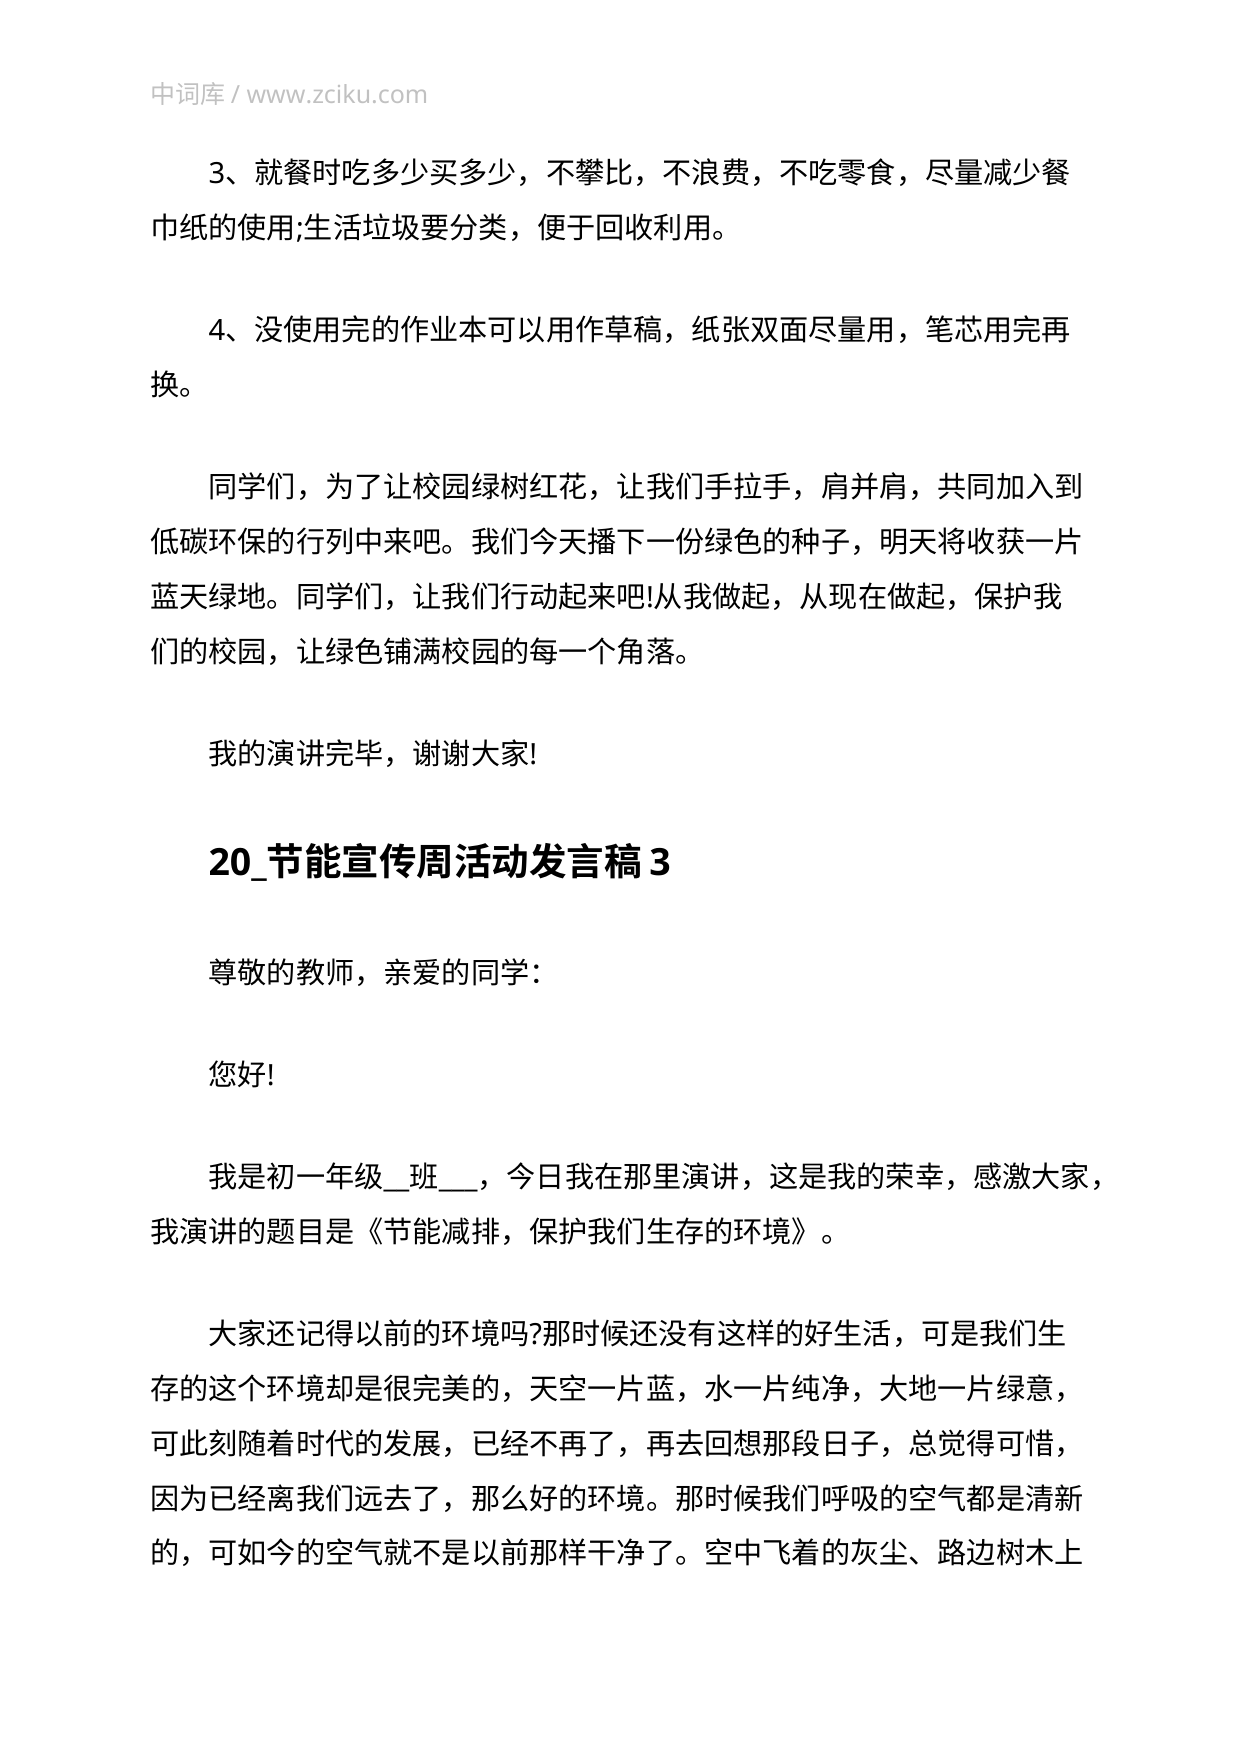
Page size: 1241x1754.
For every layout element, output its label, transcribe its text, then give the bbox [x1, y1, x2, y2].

text 尊敬的教师，亲爱的同学： [150, 950, 1090, 992]
text 我的演讲完毕，谢谢大家! [150, 730, 1090, 773]
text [150, 1310, 1090, 1572]
text 20_节能宣传周活动发言稿3 [150, 832, 1090, 887]
text 我是初一年级__班___，今日我在那里演讲，这是我的荣幸，感激大家，我演讲的题目是《节能减排，保护我们生存的环境》。 [150, 1154, 1090, 1251]
text 同学们，为了让校园绿树红花，让我们手拉手，肩并肩，共同加入到低碳环保的行列中来吧。我们今天播下一份绿色的种子，明天将收获一片蓝天绿地。同学们，让我们行动起来吧!从我做起，从现在做起，保护我们的校园，让绿色铺满校园的每一个角落。 [150, 464, 1090, 671]
text 4、没使用完的作业本可以用作草稿，纸张双面尽量用，笔芯用完再换。 [150, 307, 1090, 404]
text 3、就餐时吃多少买多少，不攀比，不浪费，不吃零食，尽量减少餐巾纸的使用;生活垃圾要分类，便于回收利用。 [150, 150, 1090, 247]
text 您好! [150, 1052, 1090, 1094]
